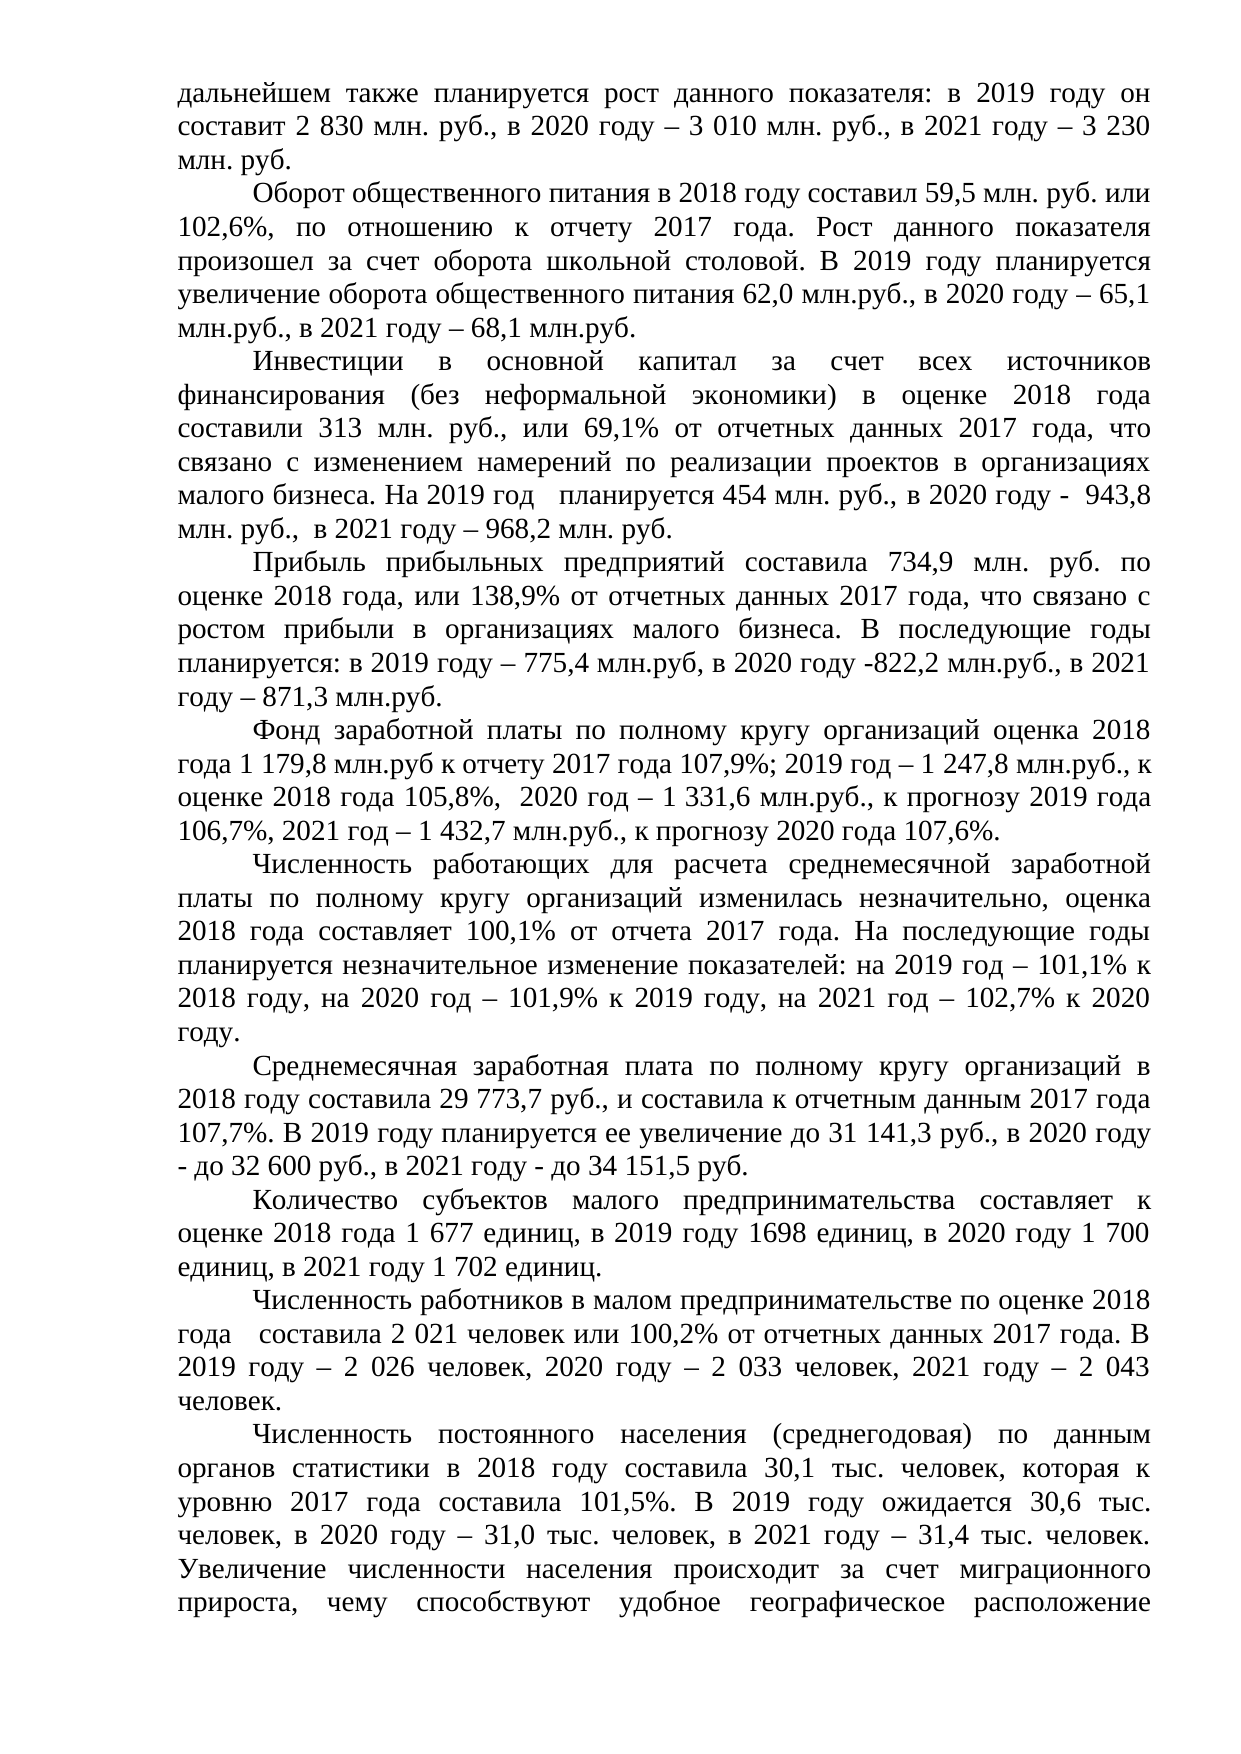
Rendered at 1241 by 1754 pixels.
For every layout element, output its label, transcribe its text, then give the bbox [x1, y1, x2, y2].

text Среднемесячная заработная плата по полному кругу организаций в 2018 году составила 29 773,7 руб., и составила к отчетным данным 2017 года 107,7%. В 2019 году планируется ее увеличение до 31 141,3 руб., в 2020 году - до 32 600 руб., в 2021 году - до 34 151,5 руб. [177, 1048, 1152, 1182]
text Прибыль прибыльных предприятий составила 734,9 млн. руб. по оценке 2018 года, или 138,9% от отчетных данных 2017 года, что связано с ростом прибыли в организациях малого бизнеса. В последующие годы планируется: в 2019 году – 775,4 млн.руб, в 2020 году -822,2 млн.руб., в 2021 году – 871,3 млн.руб. [177, 544, 1152, 712]
text Численность работающих для расчета среднемесячной заработной платы по полному кругу организаций изменилась незначительно, оценка 2018 года составляет 100,1% от отчета 2017 года. На последующие годы планируется незначительное изменение показателей: на 2019 год – 101,1% к 2018 году, на 2020 год – 101,9% к 2019 году, на 2021 год – 102,7% к 2020 году. [177, 846, 1152, 1048]
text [177, 1417, 1152, 1618]
text Фонд заработной платы по полному кругу организаций оценка 2018 года 1 179,8 млн.руб к отчету 2017 года 107,9%; 2019 год – 1 247,8 млн.руб., к оценке 2018 года 105,8%, 2020 год – 1 331,6 млн.руб., к прогнозу 2019 года 106,7%, 2021 год – 1 432,7 млн.руб., к прогнозу 2020 года 107,6%. [177, 712, 1152, 846]
text Инвестиции в основной капитал за счет всех источников финансирования (без неформальной экономики) в оценке 2018 года составили 313 млн. руб., или 69,1% от отчетных данных 2017 года, что связано с изменением намерений по реализации проектов в организациях малого бизнеса. На 2019 год планируется 454 млн. руб., в 2020 году - 943,8 млн. руб., в 2021 году – 968,2 млн. руб. [177, 343, 1152, 544]
text Количество субъектов малого предпринимательства составляет к оценке 2018 года 1 677 единиц, в 2019 году 1698 единиц, в 2020 году 1 700 единиц, в 2021 году 1 702 единиц. [177, 1182, 1152, 1282]
text Оборот общественного питания в 2018 году составил 59,5 млн. руб. или 102,6%, по отношению к отчету 2017 года. Рост данного показателя произошел за счет оборота школьной столовой. В 2019 году планируется увеличение оборота общественного питания 62,0 млн.руб., в 2020 году – 65,1 млн.руб., в 2021 году – 68,1 млн.руб. [177, 176, 1152, 343]
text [177, 75, 1152, 176]
text Численность работников в малом предпринимательстве по оценке 2018 года составила 2 021 человек или 100,2% от отчетных данных 2017 года. В 2019 году – 2 026 человек, 2020 году – 2 033 человек, 2021 году – 2 043 человек. [177, 1282, 1152, 1417]
